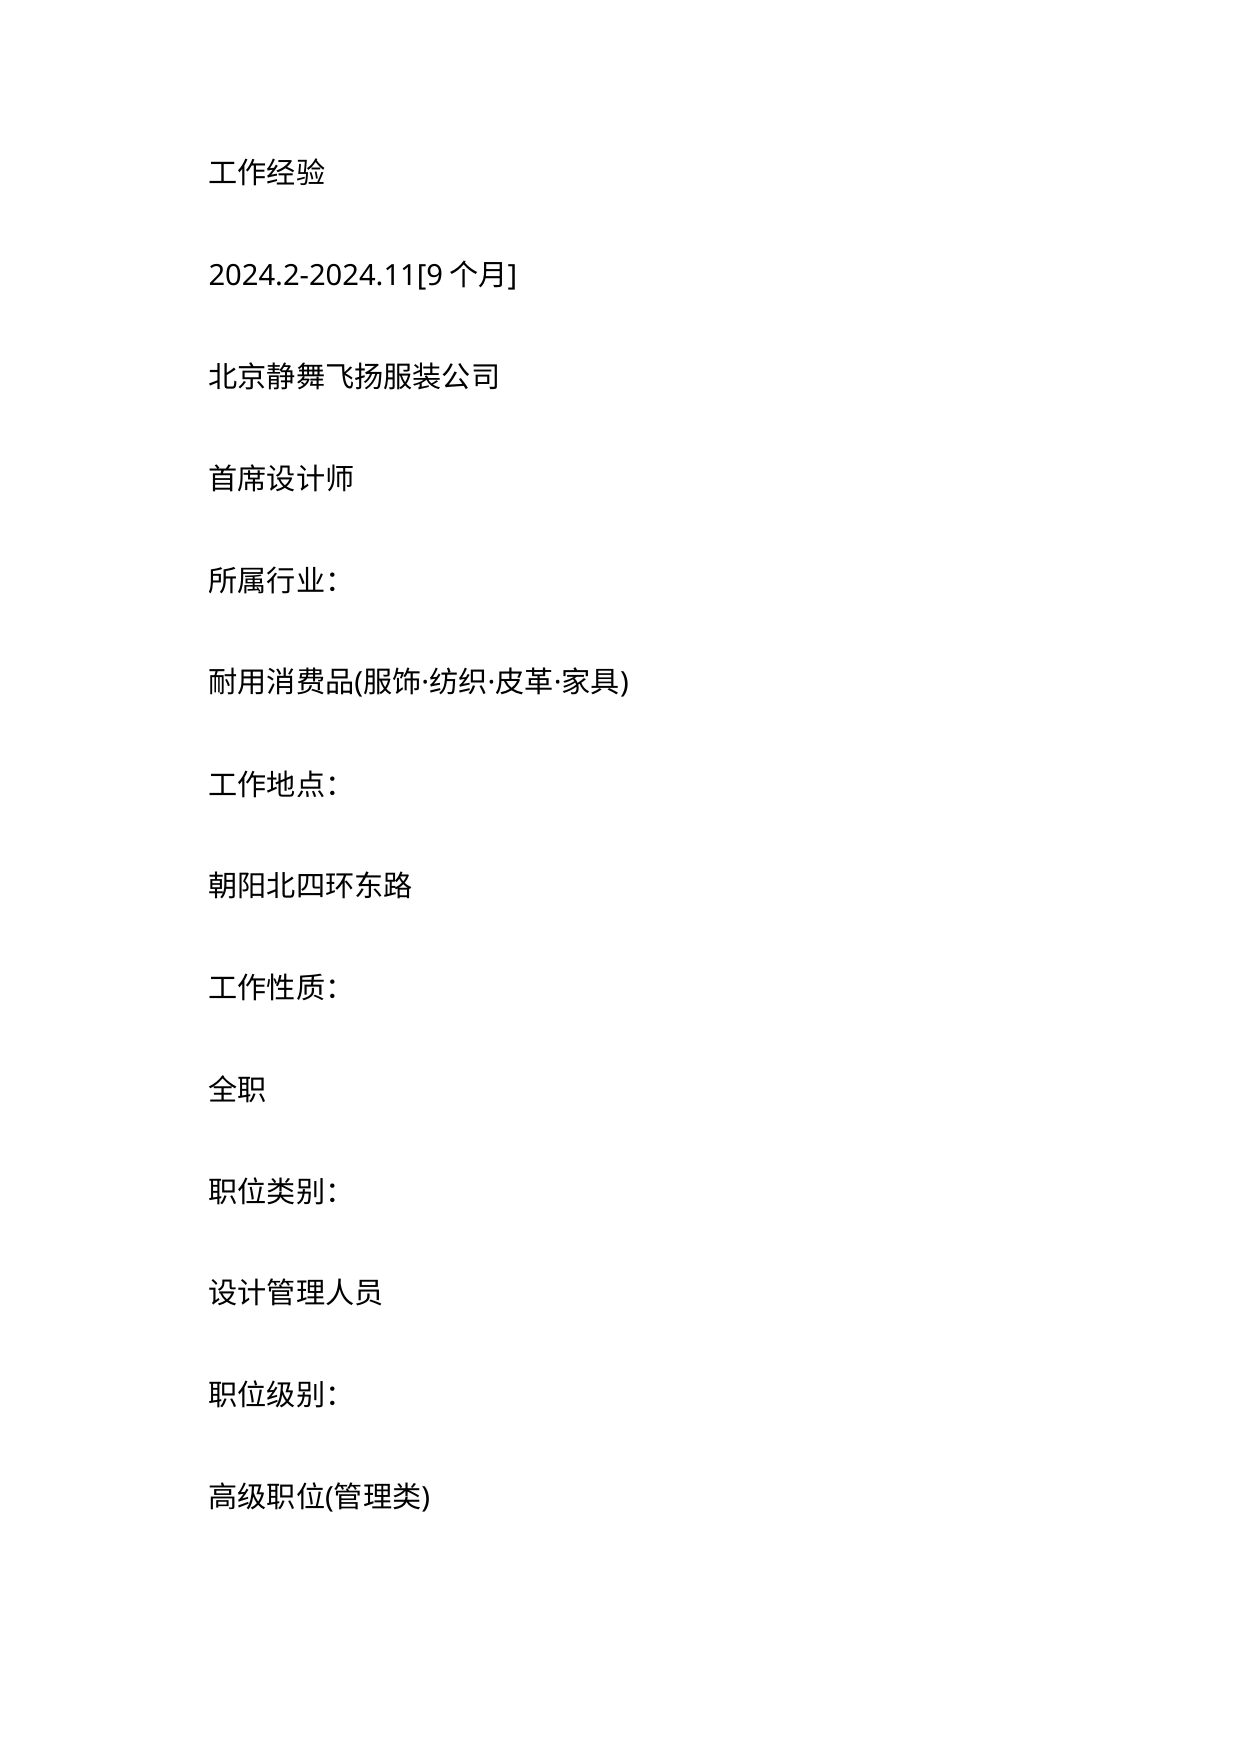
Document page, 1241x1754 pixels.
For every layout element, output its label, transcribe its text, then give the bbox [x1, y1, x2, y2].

text 朝阳北四环东路 [150, 863, 1090, 905]
text 职位级别： [150, 1372, 1090, 1414]
text 高级职位(管理类) [150, 1473, 1090, 1516]
text 全职 [150, 1066, 1090, 1109]
text 北京静舞飞扬服装公司 [150, 354, 1090, 396]
text 耐用消费品(服饰·纺织·皮革·家具) [150, 659, 1090, 701]
text 职位类别： [150, 1168, 1090, 1210]
text 工作经验 [150, 150, 1090, 192]
text 所属行业： [150, 557, 1090, 599]
text 首席设计师 [150, 456, 1090, 498]
text 2024.2-2024.11[9个月] [150, 252, 1090, 294]
text 工作地点： [150, 761, 1090, 803]
text 设计管理人员 [150, 1270, 1090, 1312]
text 工作性质： [150, 964, 1090, 1007]
